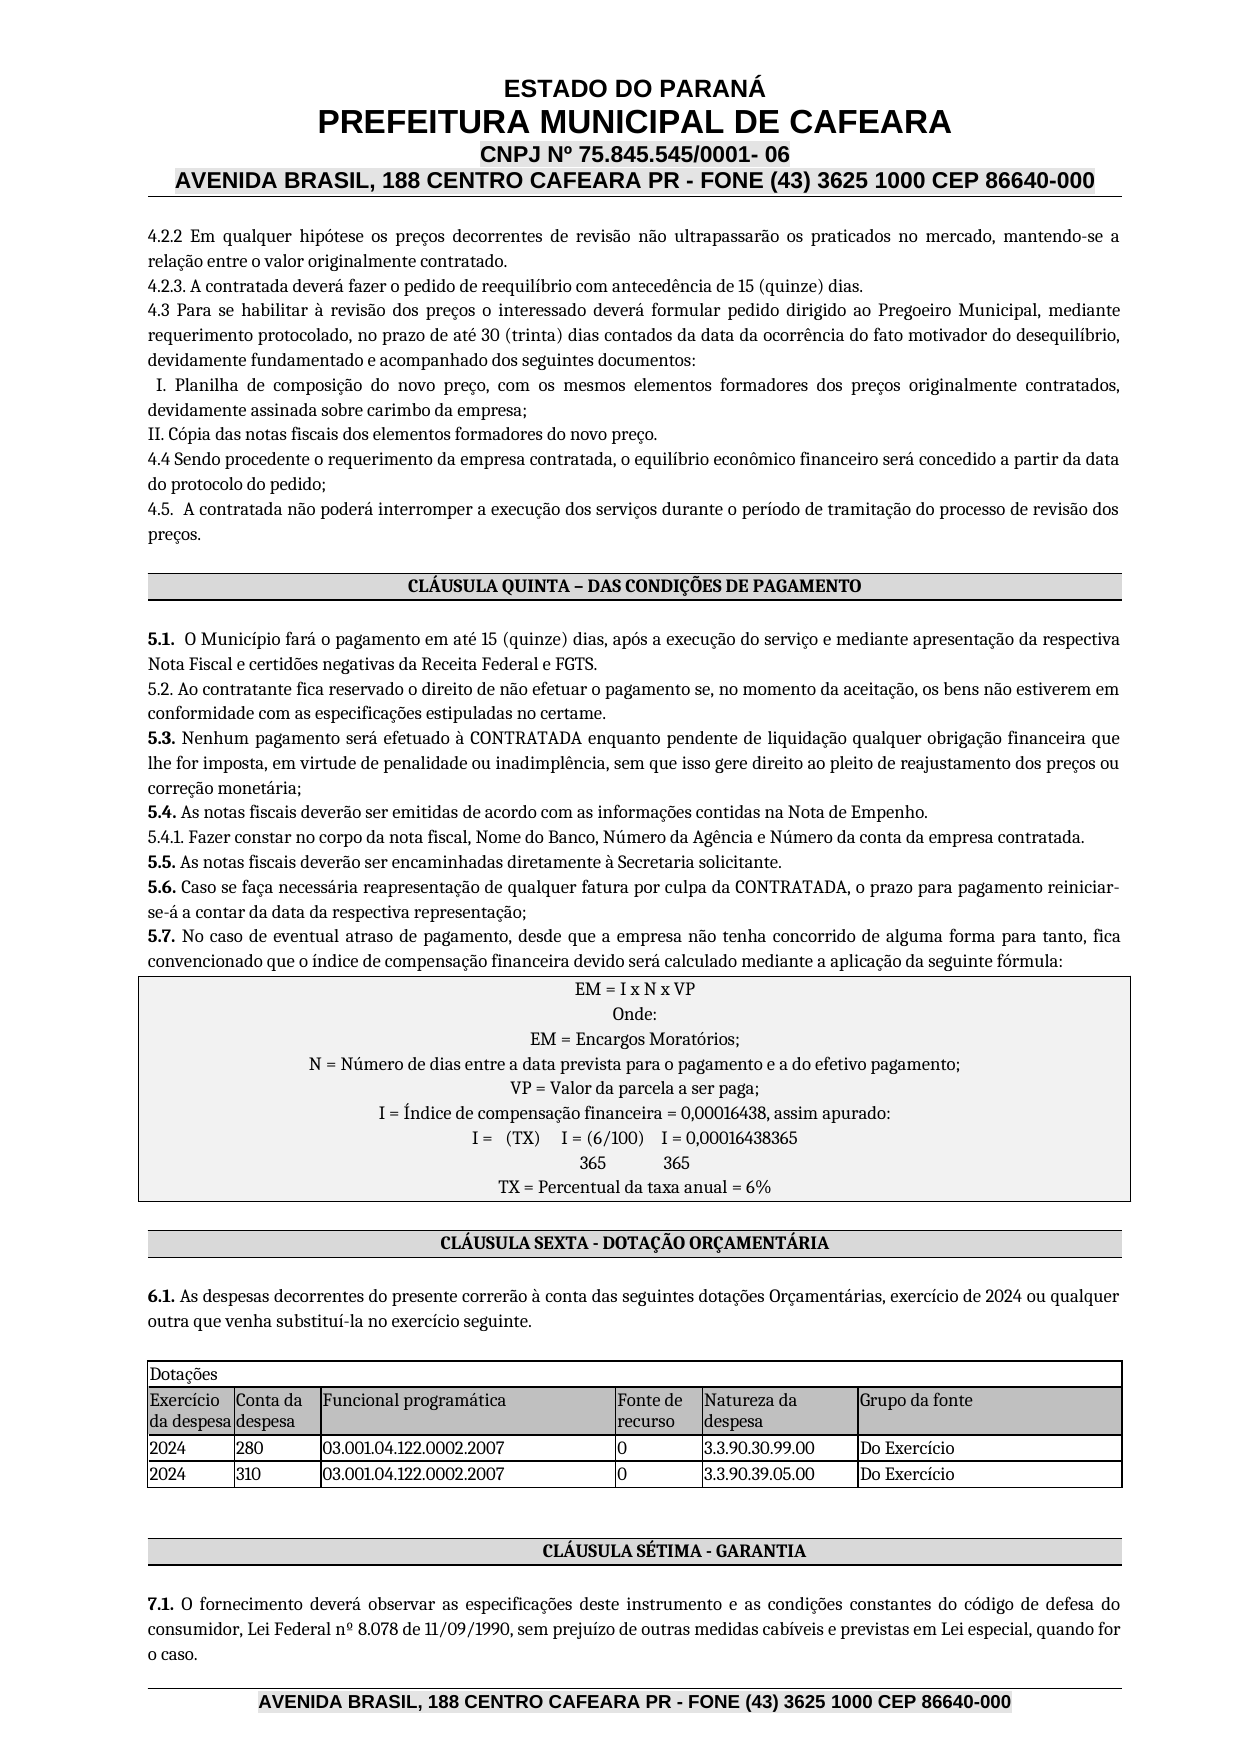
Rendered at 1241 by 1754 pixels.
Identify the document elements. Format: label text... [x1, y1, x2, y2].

text 5.7. No caso de eventual atraso de pagamento, desde que a empresa não tenha concorrido de alguma forma para tanto, fica convencionado que o índice de compensação financeira devido será calculado mediante a aplicação da seguinte fórmula: [148, 926, 1122, 972]
text II. Cópia das notas fiscais dos elementos formadores do novo preço. [148, 424, 1122, 446]
text 5.6. Caso se faça necessária reapresentação de qualquer fatura por culpa da CONTRATADA, o prazo para pagamento reiniciar-se-á a contar da data da respectiva representação; [148, 876, 1122, 923]
text 5.4.1. Fazer constar no corpo da nota fiscal, Nome do Banco, Número da Agência e Número da conta da empresa contratada. [148, 827, 1122, 848]
table_cell 0 [616, 1462, 702, 1487]
text 4.5. A contratada não poderá interromper a execução dos serviços durante o período de tramitação do processo de revisão dos preços. [148, 498, 1122, 545]
text I = (TX) I = (6/100) I = 0,00016438365 [139, 1124, 1130, 1149]
text 5.4. As notas fiscais deverão ser emitidas de acordo com as informações contidas na Nota de Empenho. [148, 802, 1122, 824]
text EM = I x N x VP [139, 977, 1130, 1000]
text 5.1. O Município fará o pagamento em até 15 (quinze) dias, após a execução do serviço e mediante apresentação da respectiva Nota Fiscal e certidões negativas da Receita Federal e FGTS. [148, 628, 1122, 675]
table_cell Natureza da despesa [703, 1388, 857, 1434]
table_cell 2024 [148, 1435, 234, 1460]
table_cell 280 [235, 1436, 320, 1460]
text I = Índice de compensação financeira = 0,00016438, assim apurado: [139, 1099, 1130, 1124]
table_cell 3.3.90.39.05.00 [703, 1462, 857, 1487]
table_cell 03.001.04.122.0002.2007 [322, 1436, 615, 1460]
text 4.3 Para se habilitar à revisão dos preços o interessado deverá formular pedido dirigido ao Pregoeiro Municipal, mediante requerimento protocolado, no prazo de até 30 (trinta) dias contados da data da ocorrência do fato motivador do desequilíbrio, devidamente fundamentado e acompanhado dos seguintes documentos: [148, 300, 1122, 371]
text 4.4 Sendo procedente o requerimento da empresa contratada, o equilíbrio econômico financeiro será concedido a partir da data do protocolo do pedido; [148, 449, 1122, 495]
text CLÁUSULA SÉTIMA - GARANTIA [148, 1539, 1122, 1564]
table_cell 310 [235, 1462, 320, 1487]
text 4.2.3. A contratada deverá fazer o pedido de reequilíbrio com antecedência de 15 (quinze) dias. [148, 275, 1122, 297]
table_cell Grupo da fonte [859, 1388, 1121, 1434]
text CLÁUSULA SEXTA - DOTAÇÃO ORÇAMENTÁRIA [148, 1231, 1122, 1257]
text CLÁUSULA QUINTA – DAS CONDIÇÕES DE PAGAMENTO [148, 574, 1122, 599]
table_cell Exercício da despesa [148, 1387, 234, 1434]
table_cell 03.001.04.122.0002.2007 [322, 1462, 615, 1487]
table_cell Fonte de recurso [616, 1388, 702, 1434]
table_cell 0 [616, 1436, 702, 1460]
table_header Dotações [148, 1362, 1121, 1386]
text TX = Percentual da taxa anual = 6% [139, 1174, 1130, 1201]
table_cell 3.3.90.30.99.00 [703, 1436, 857, 1460]
table_cell Do Exercício [859, 1436, 1121, 1460]
table_cell Do Exercício [859, 1462, 1121, 1487]
text EM = Encargos Moratórios; [139, 1025, 1130, 1050]
table_cell 2024 [148, 1461, 234, 1487]
table_cell Conta da despesa [235, 1388, 320, 1434]
text I. Planilha de composição do novo preço, com os mesmos elementos formadores dos preços originalmente contratados, devidamente assinada sobre carimbo da empresa; [148, 374, 1122, 421]
text N = Número de dias entre a data prevista para o pagamento e a do efetivo pagamento; [139, 1050, 1130, 1075]
text Onde: [139, 1000, 1130, 1025]
text 5.2. Ao contratante fica reservado o direito de não efetuar o pagamento se, no momento da aceitação, os bens não estiverem em conformidade com as especificações estipuladas no certame. [148, 678, 1122, 724]
text 365 365 [139, 1149, 1130, 1174]
text 7.1. O fornecimento deverá observar as especificações deste instrumento e as condições constantes do código de defesa do consumidor, Lei Federal nº 8.078 de 11/09/1990, sem prejuízo de outras medidas cabíveis e previstas em Lei especial, quando for o caso. [148, 1593, 1122, 1665]
text 4.2.2 Em qualquer hipótese os preços decorrentes de revisão não ultrapassarão os praticados no mercado, mantendo-se a relação entre o valor originalmente contratado. [148, 226, 1122, 272]
table_cell Funcional programática [322, 1388, 615, 1434]
text 6.1. As despesas decorrentes do presente correrão à conta das seguintes dotações Orçamentárias, exercício de 2024 ou qualquer outra que venha substituí-la no exercício seguinte. [148, 1286, 1122, 1332]
text VP = Valor da parcela a ser paga; [139, 1075, 1130, 1099]
text 5.3. Nenhum pagamento será efetuado à CONTRATADA enquanto pendente de liquidação qualquer obrigação financeira que lhe for imposta, em virtude de penalidade ou inadimplência, sem que isso gere direito ao pleito de reajustamento dos preços ou correção monetária; [148, 728, 1122, 799]
text 5.5. As notas fiscais deverão ser encaminhadas diretamente à Secretaria solicitante. [148, 852, 1122, 873]
